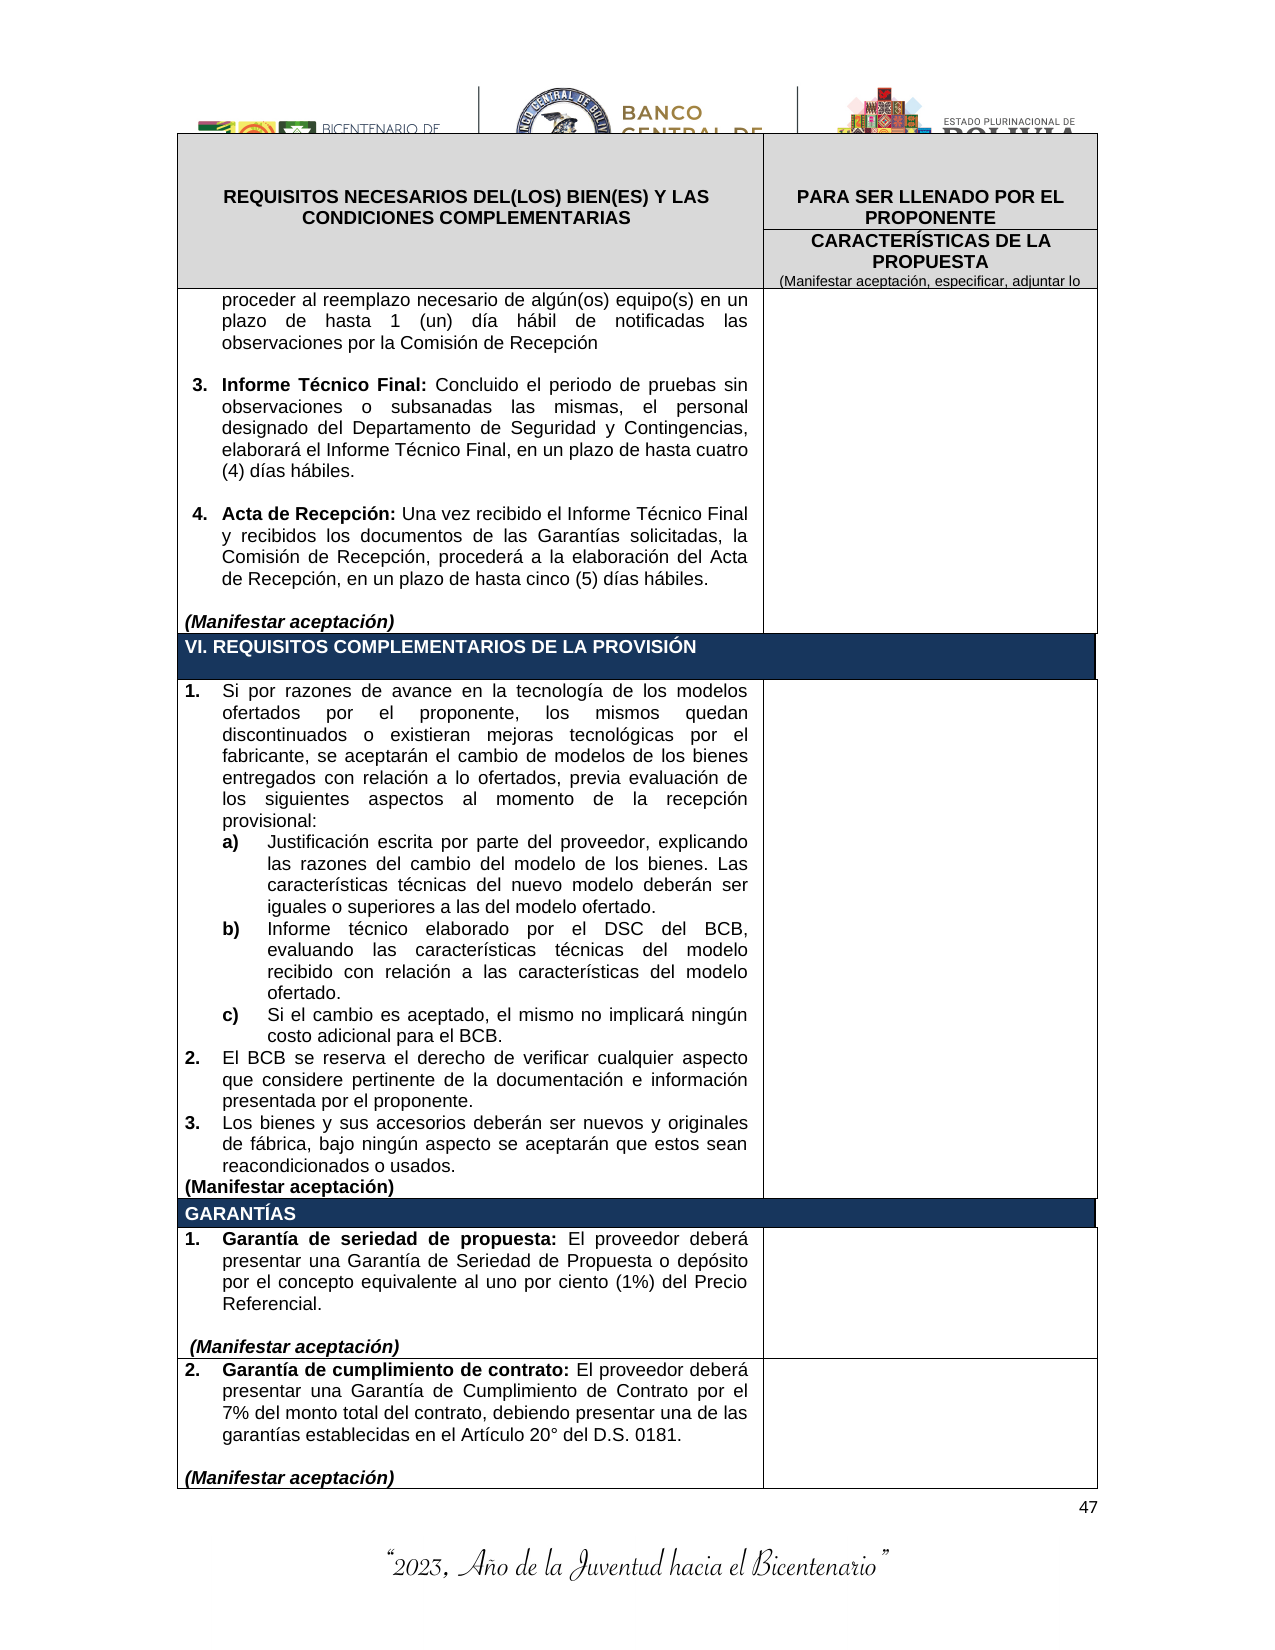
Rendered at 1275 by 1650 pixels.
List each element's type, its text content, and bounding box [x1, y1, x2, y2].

table_cell Garantía de cumplimiento de contrato: El proveedor deberá presentar una Garantía de Cumplimiento de Contrato por el 7% del monto total del contrato, debiendo presentar una de las garantías establecidas en el Artículo 20° del D.S. 0181. (Manifestar aceptación) [178, 1359, 763, 1488]
table_cell CARACTERÍSTICAS DE LA PROPUESTA (Manifestar aceptación, especificar, adjuntar lo requerido según el registro específico para cada requisito) [764, 230, 1097, 288]
table_cell [764, 1359, 1097, 1488]
picture [0, 1536, 1272, 1650]
table_cell Garantía de seriedad de propuesta: El proveedor deberá presentar una Garantía de Seriedad de Propuesta o depósito por el concepto equivalente al uno por ciento (1%) del Precio Referencial. (Manifestar aceptación) [178, 1228, 763, 1358]
table_cell Si por razones de avance en la tecnología de los modelos ofertados por el proponente, los mismos quedan discontinuados o existieran mejoras tecnológicas por el fabricante, se aceptarán el cambio de modelos de los bienes entregados con relación a lo ofertados, previa evaluación de los siguientes aspectos al momento de la recepción provisional: Justificación escrita por parte del proveedor, explicando las razones del cambio del modelo de los bienes. Las características técnicas del nuevo modelo deberán ser iguales o superiores a las del modelo ofertado. Informe técnico elaborado por el DSC del BCB, evaluando las características técnicas del modelo recibido con relación a las características del modelo ofertado. Si el cambio es aceptado, el mismo no implicará ningún costo adicional para el BCB. El BCB se reserva el derecho de verificar cualquier aspecto que considere pertinente de la documentación e información presentada por el proponente. Los bienes y sus accesorios deberán ser nuevos y originales de fábrica, bajo ningún aspecto se aceptarán que estos sean reacondicionados o usados. (Manifestar aceptación) [178, 680, 763, 1198]
table_cell [764, 680, 1097, 1198]
table_header REQUISITOS NECESARIOS DEL(LOS) BIEN(ES) Y LAS CONDICIONES COMPLEMENTARIAS [178, 134, 763, 288]
table_cell GARANTÍAS [178, 1199, 1094, 1227]
picture [0, 2, 1275, 186]
table_header PARA SER LLENADO POR EL PROPONENTE [764, 134, 1097, 229]
table_cell [764, 289, 1097, 633]
table_cell VI. REQUISITOS COMPLEMENTARIOS DE LA PROVISIÓN [178, 634, 1094, 679]
table_cell [764, 1228, 1097, 1358]
